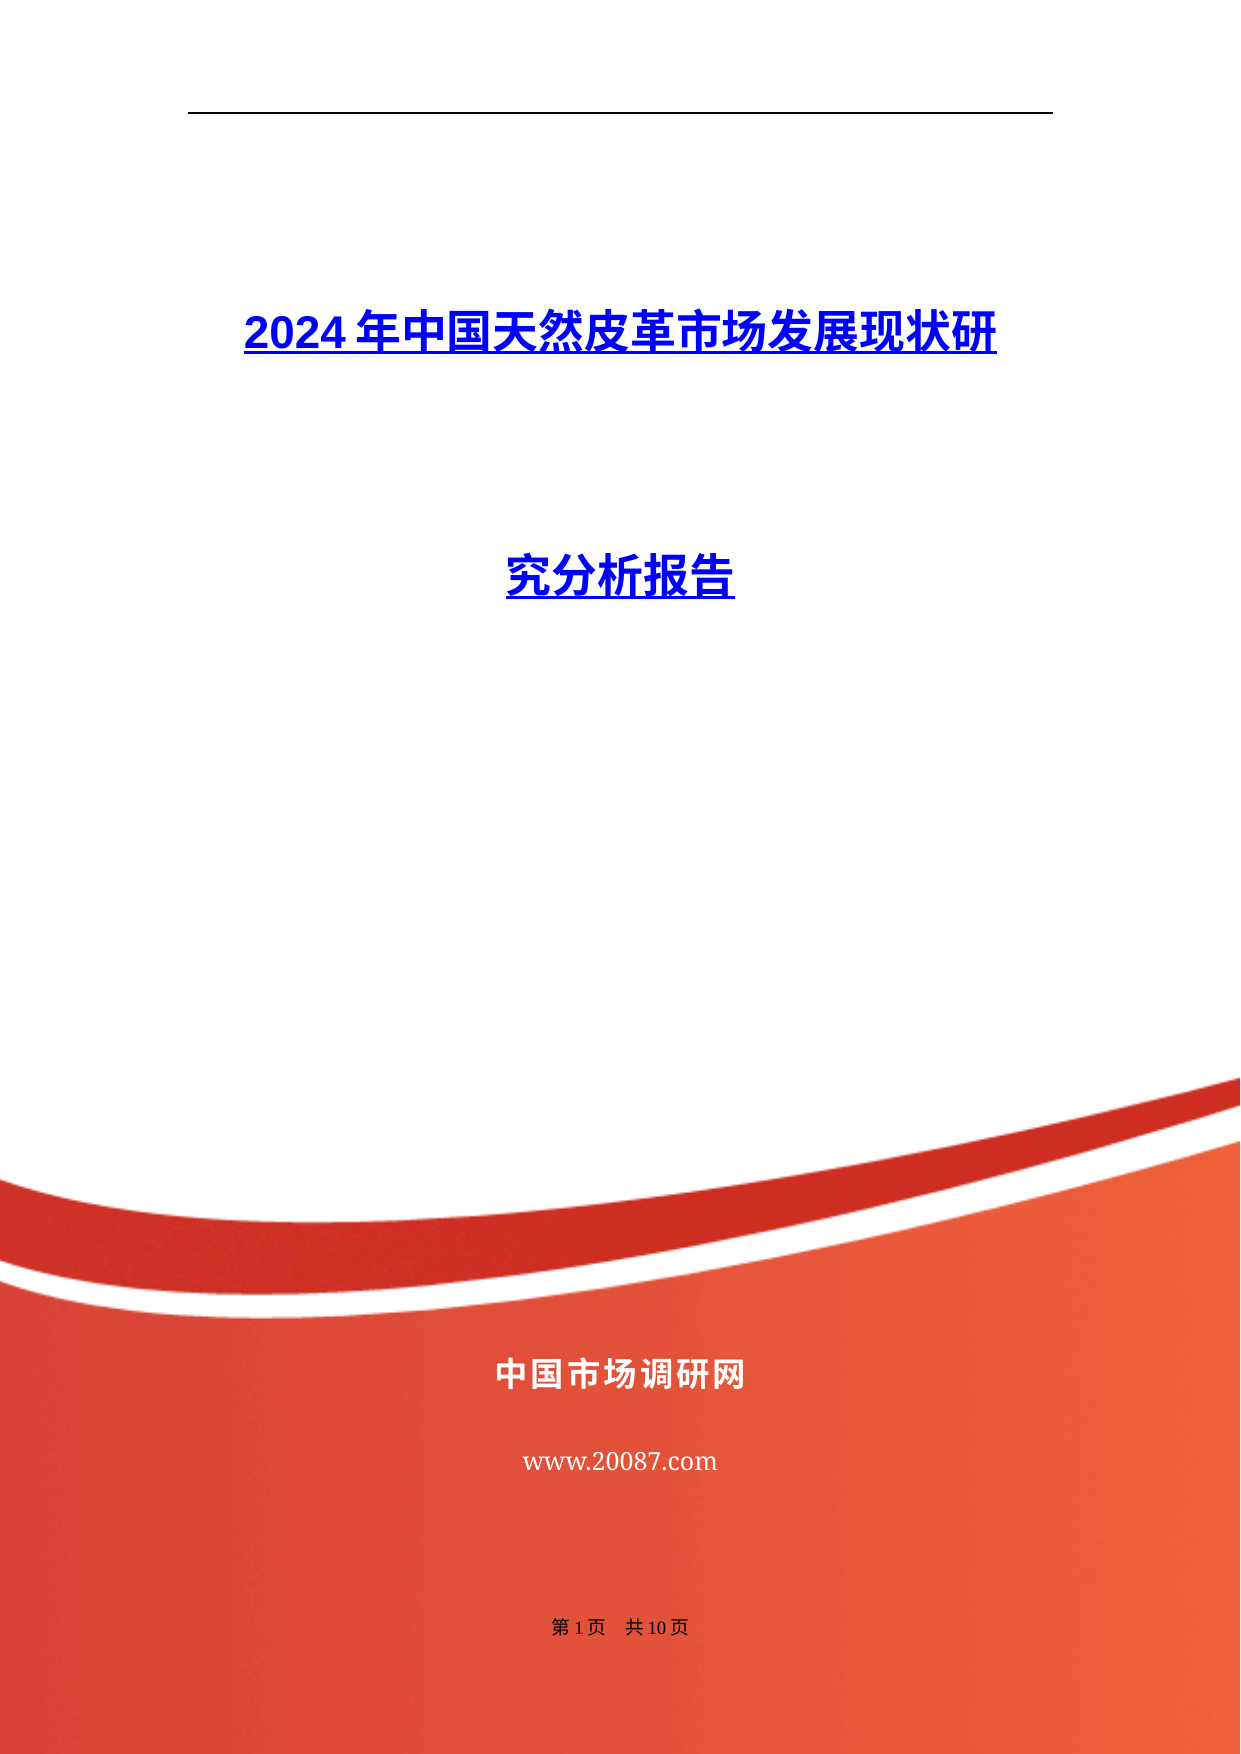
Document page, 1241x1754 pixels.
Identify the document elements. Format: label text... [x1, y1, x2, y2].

table_header 2024年中国天然皮革市场发展现状研究分析报告 [188, 207, 1053, 773]
picture [0, 1006, 1241, 1754]
text www.20087.com [187, 1428, 1053, 1493]
subtitle 中国市场调研网 [187, 1339, 1053, 1404]
